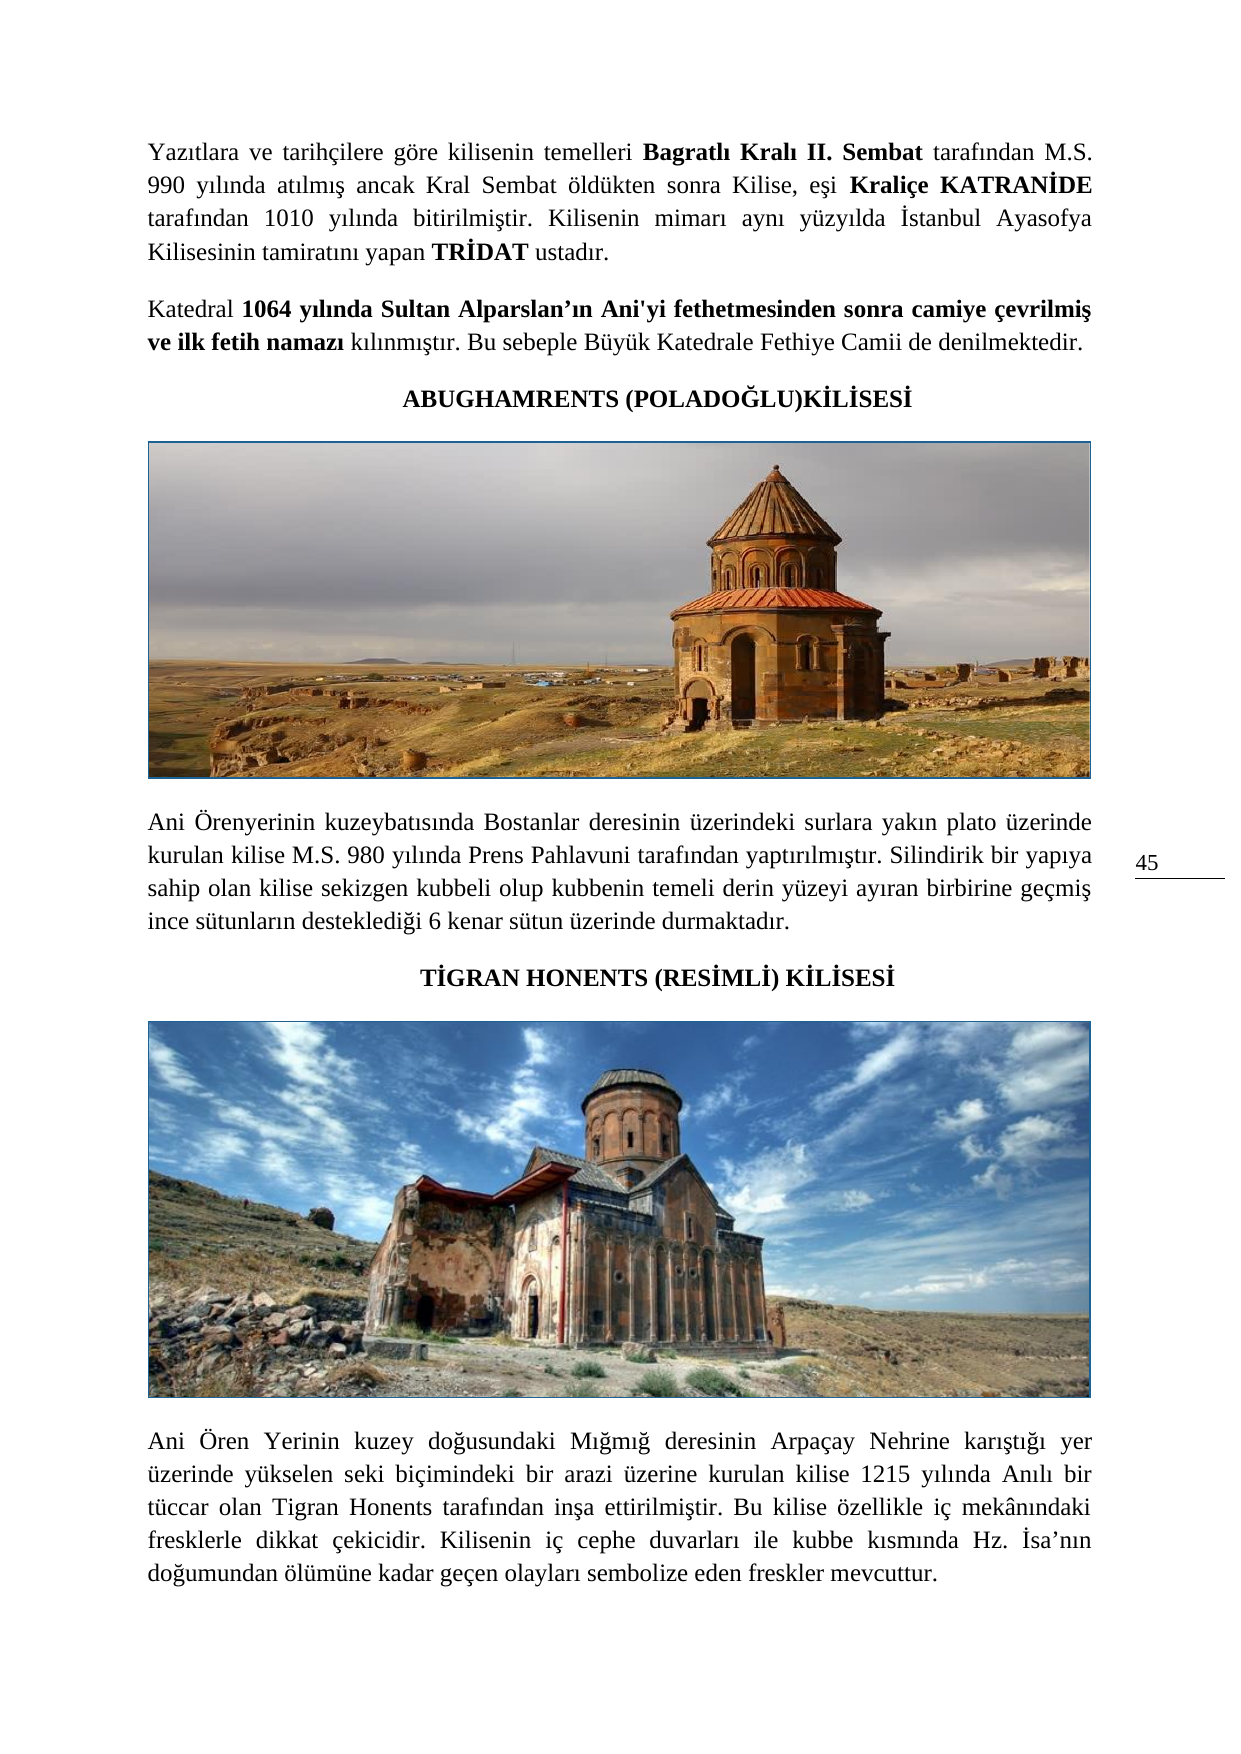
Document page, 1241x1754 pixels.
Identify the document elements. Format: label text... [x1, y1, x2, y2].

text Ani Örenyerinin kuzeybatısında Bostanlar deresinin üzerindeki surlara yakın plato üzerinde kurulan kilise M.S. 980 yılında Prens Pahlavuni tarafından yaptırılmıştır. Silindirik bir yapıya sahip olan kilise sekizgen kubbeli olup kubbenin temeli derin yüzeyi ayıran birbirine geçmiş ince sütunların desteklediği 6 kenar sütun üzerinde durmaktadır. [147, 807, 1093, 935]
picture [149, 443, 1090, 777]
text Yazıtlara ve tarihçilere göre kilisenin temelleri Bagratlı Kralı II. Sembat tarafından M.S. 990 yılında atılmış ancak Kral Sembat öldükten sonra Kilise, eşi Kraliçe KATRANİDE tarafından 1010 yılında bitirilmiştir. Kilisenin mimarı aynı yüzyılda İstanbul Ayasofya Kilisesinin tamiratını yapan TRİDAT ustadır. [147, 137, 1093, 265]
text ABUGHAMRENTS (POLADOĞLU)KİLİSESİ [222, 384, 1093, 413]
text Ani Ören Yerinin kuzey doğusundaki Mığmığ deresinin Arpaçay Nehrine karıştığı yer üzerinde yükselen seki biçimindeki bir arazi üzerine kurulan kilise 1215 yılında Anılı bir tüccar olan Tigran Honents tarafından inşa ettirilmiştir. Bu kilise özellikle iç mekânındaki fresklerle dikkat çekicidir. Kilisenin iç cephe duvarları ile kubbe kısmında Hz. İsa’nın doğumundan ölümüne kadar geçen olayları sembolize eden freskler mevcuttur. [147, 1426, 1093, 1587]
text TİGRAN HONENTS (RESİMLİ) KİLİSESİ [222, 963, 1093, 992]
picture [149, 1022, 1089, 1397]
text Katedral 1064 yılında Sultan Alparslan’ın Ani'yi fethetmesinden sonra camiye çevrilmiş ve ilk fetih namazı kılınmıştır. Bu sebeple Büyük Katedrale Fethiye Camii de denilmektedir. [147, 294, 1093, 356]
